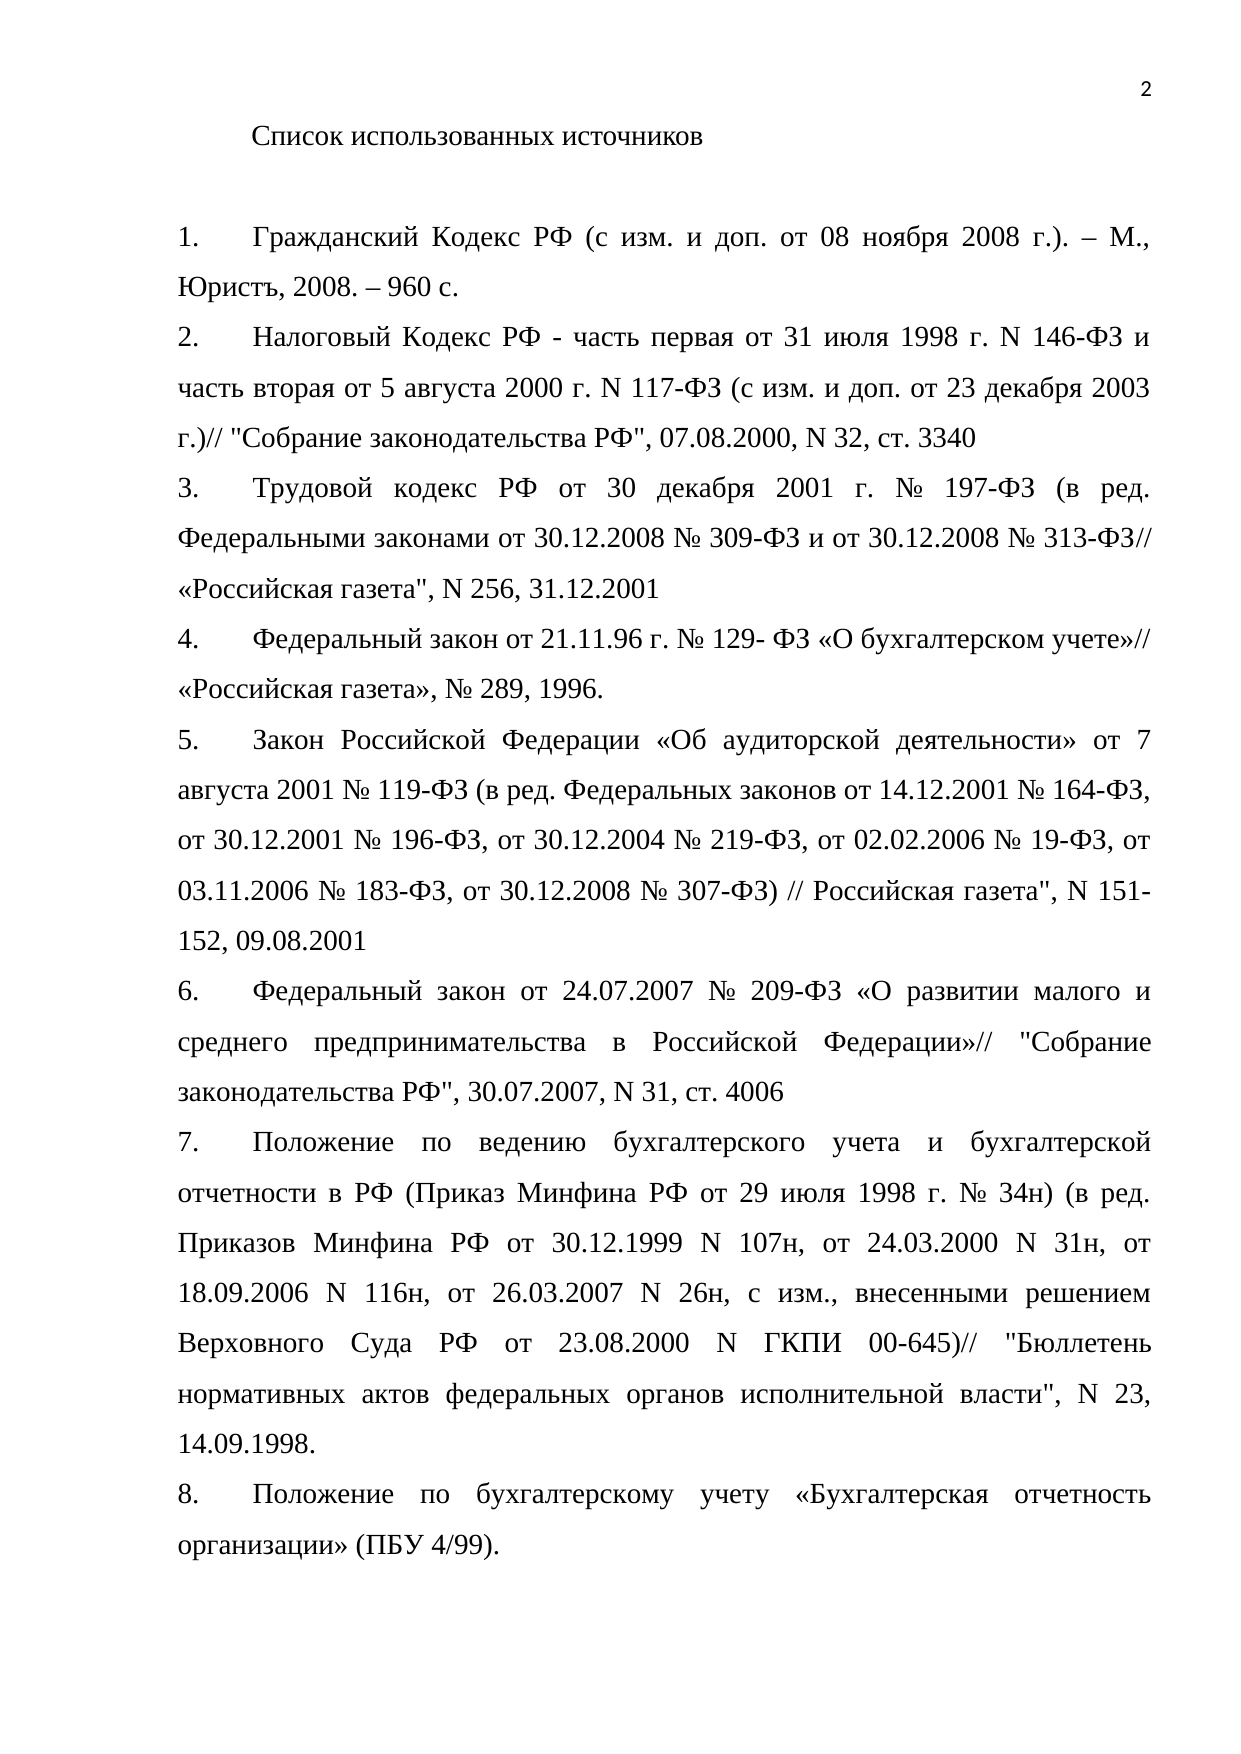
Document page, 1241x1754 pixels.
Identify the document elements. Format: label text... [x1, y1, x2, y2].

text Список использованных источников [177, 118, 1152, 152]
list Федеральный закон от 21.11.96 г. № 129- ФЗ «О бухгалтерском учете»// «Российская газета», № 289, 1996. [177, 621, 1152, 705]
list Гражданский Кодекс РФ (с изм. и доп. от 08 ноября 2008 г.). – М., Юристъ, 2008. – 960 с. [177, 219, 1152, 303]
list Налоговый Кодекс РФ - часть первая от 31 июля 1998 г. N 146-ФЗ и часть вторая от 5 августа 2000 г. N 117-ФЗ (с изм. и доп. от 23 декабря 2003 г.)// "Собрание законодательства РФ", 07.08.2000, N 32, ст. 3340 [177, 319, 1152, 453]
list Трудовой кодекс РФ от 30 декабря 2001 г. № 197-ФЗ (в ред. Федеральными законами от 30.12.2008 № 309-ФЗ и от 30.12.2008 № 313-ФЗ// «Российская газета", N 256, 31.12.2001 [177, 470, 1152, 604]
list Положение по бухгалтерскому учету «Бухгалтерская отчетность организации» (ПБУ 4/99). [177, 1477, 1152, 1560]
list Закон Российской Федерации «Об аудиторской деятельности» от 7 августа 2001 № 119-ФЗ (в ред. Федеральных законов от 14.12.2001 № 164-ФЗ, от 30.12.2001 № 196-ФЗ, от 30.12.2004 № 219-ФЗ, от 02.02.2006 № 19-ФЗ, от 03.11.2006 № 183-ФЗ, от 30.12.2008 № 307-ФЗ) // Российская газета", N 151-152, 09.08.2001 [177, 722, 1152, 957]
list Положение по ведению бухгалтерского учета и бухгалтерской отчетности в РФ (Приказ Минфина РФ от 29 июля 1998 г. № 34н) (в ред. Приказов Минфина РФ от 30.12.1999 N 107н, от 24.03.2000 N 31н, от 18.09.2006 N 116н, от 26.03.2007 N 26н, с изм., внесенными решением Верховного Суда РФ от 23.08.2000 N ГКПИ 00-645)// "Бюллетень нормативных актов федеральных органов исполнительной власти", N 23, 14.09.1998. [177, 1124, 1152, 1460]
list Федеральный закон от 24.07.2007 № 209-ФЗ «О развитии малого и среднего предпринимательства в Российской Федерации»// "Собрание законодательства РФ", 30.07.2007, N 31, ст. 4006 [177, 973, 1152, 1108]
